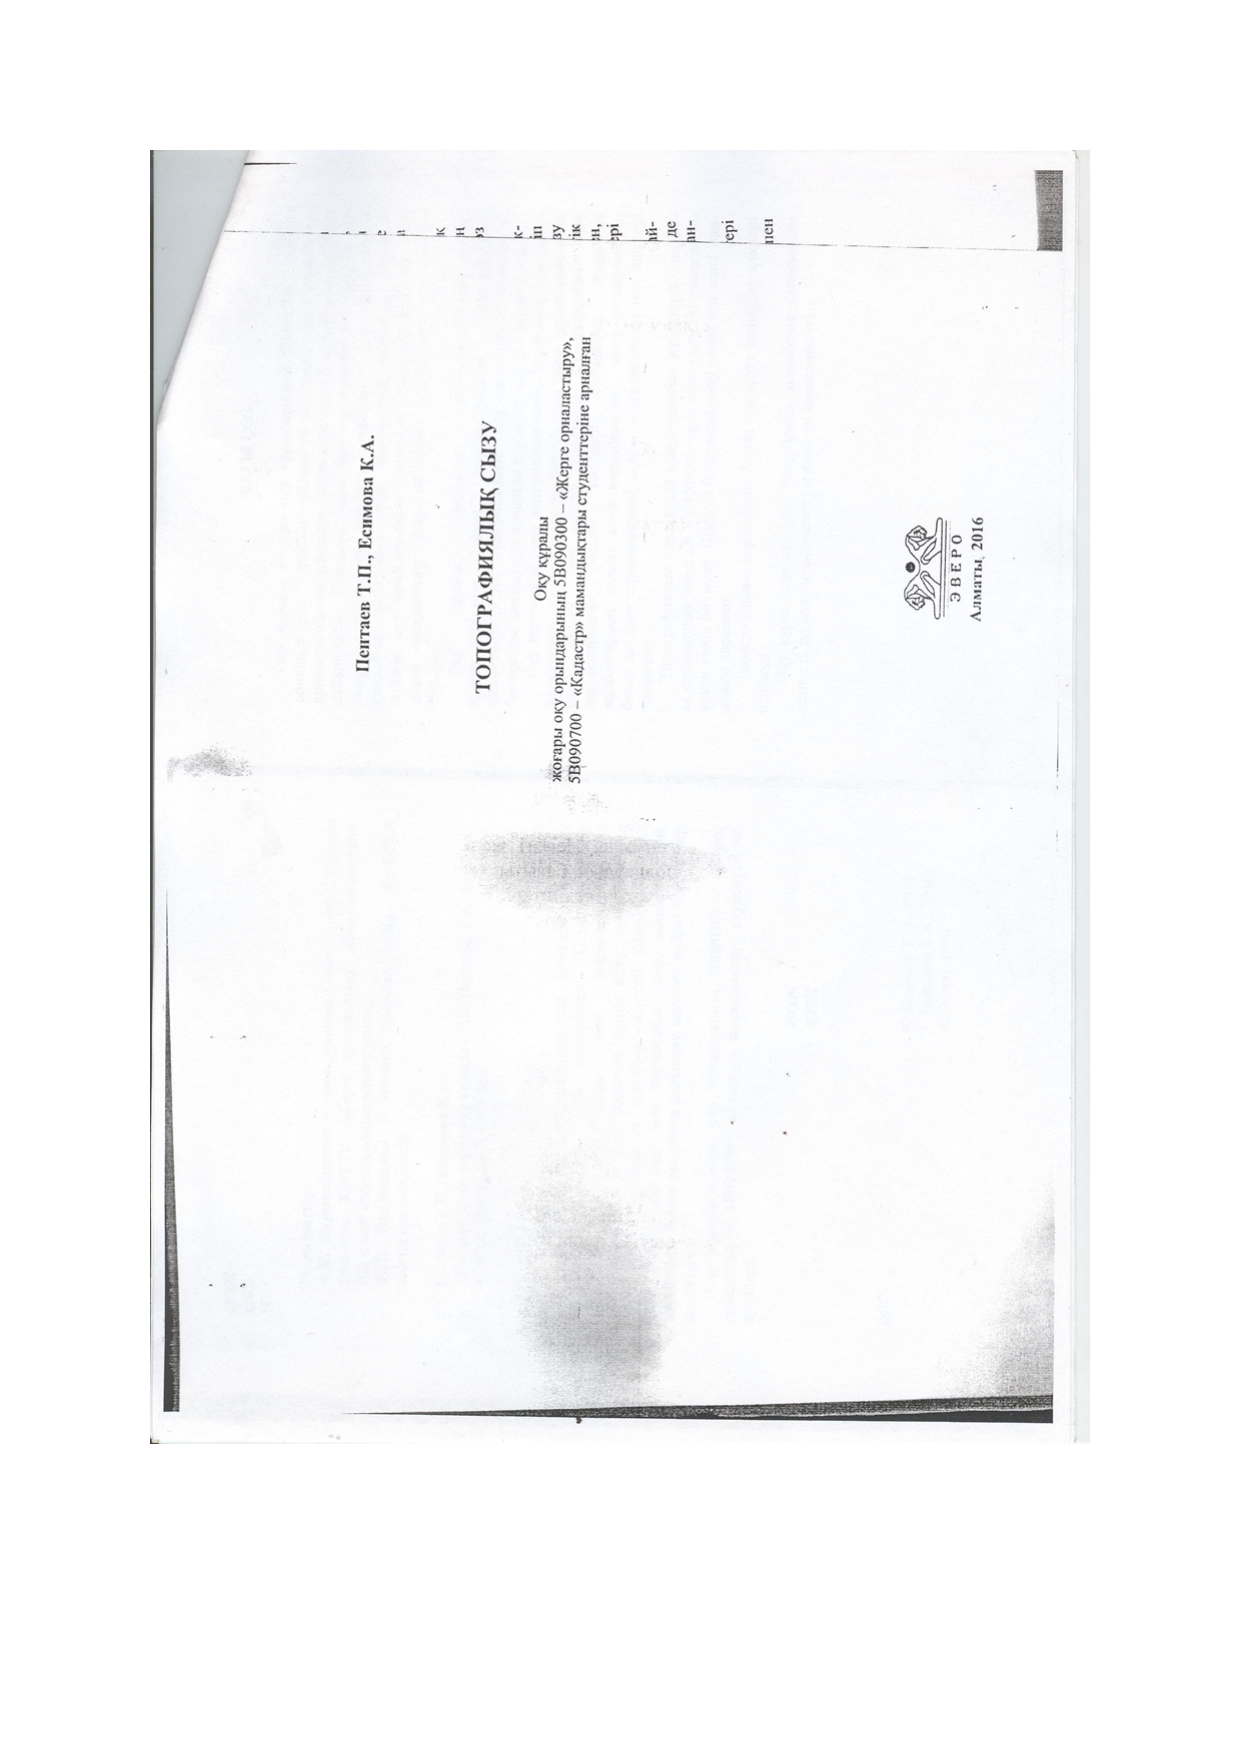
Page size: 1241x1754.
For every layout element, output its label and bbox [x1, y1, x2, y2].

picture [150, 150, 1091, 1444]
